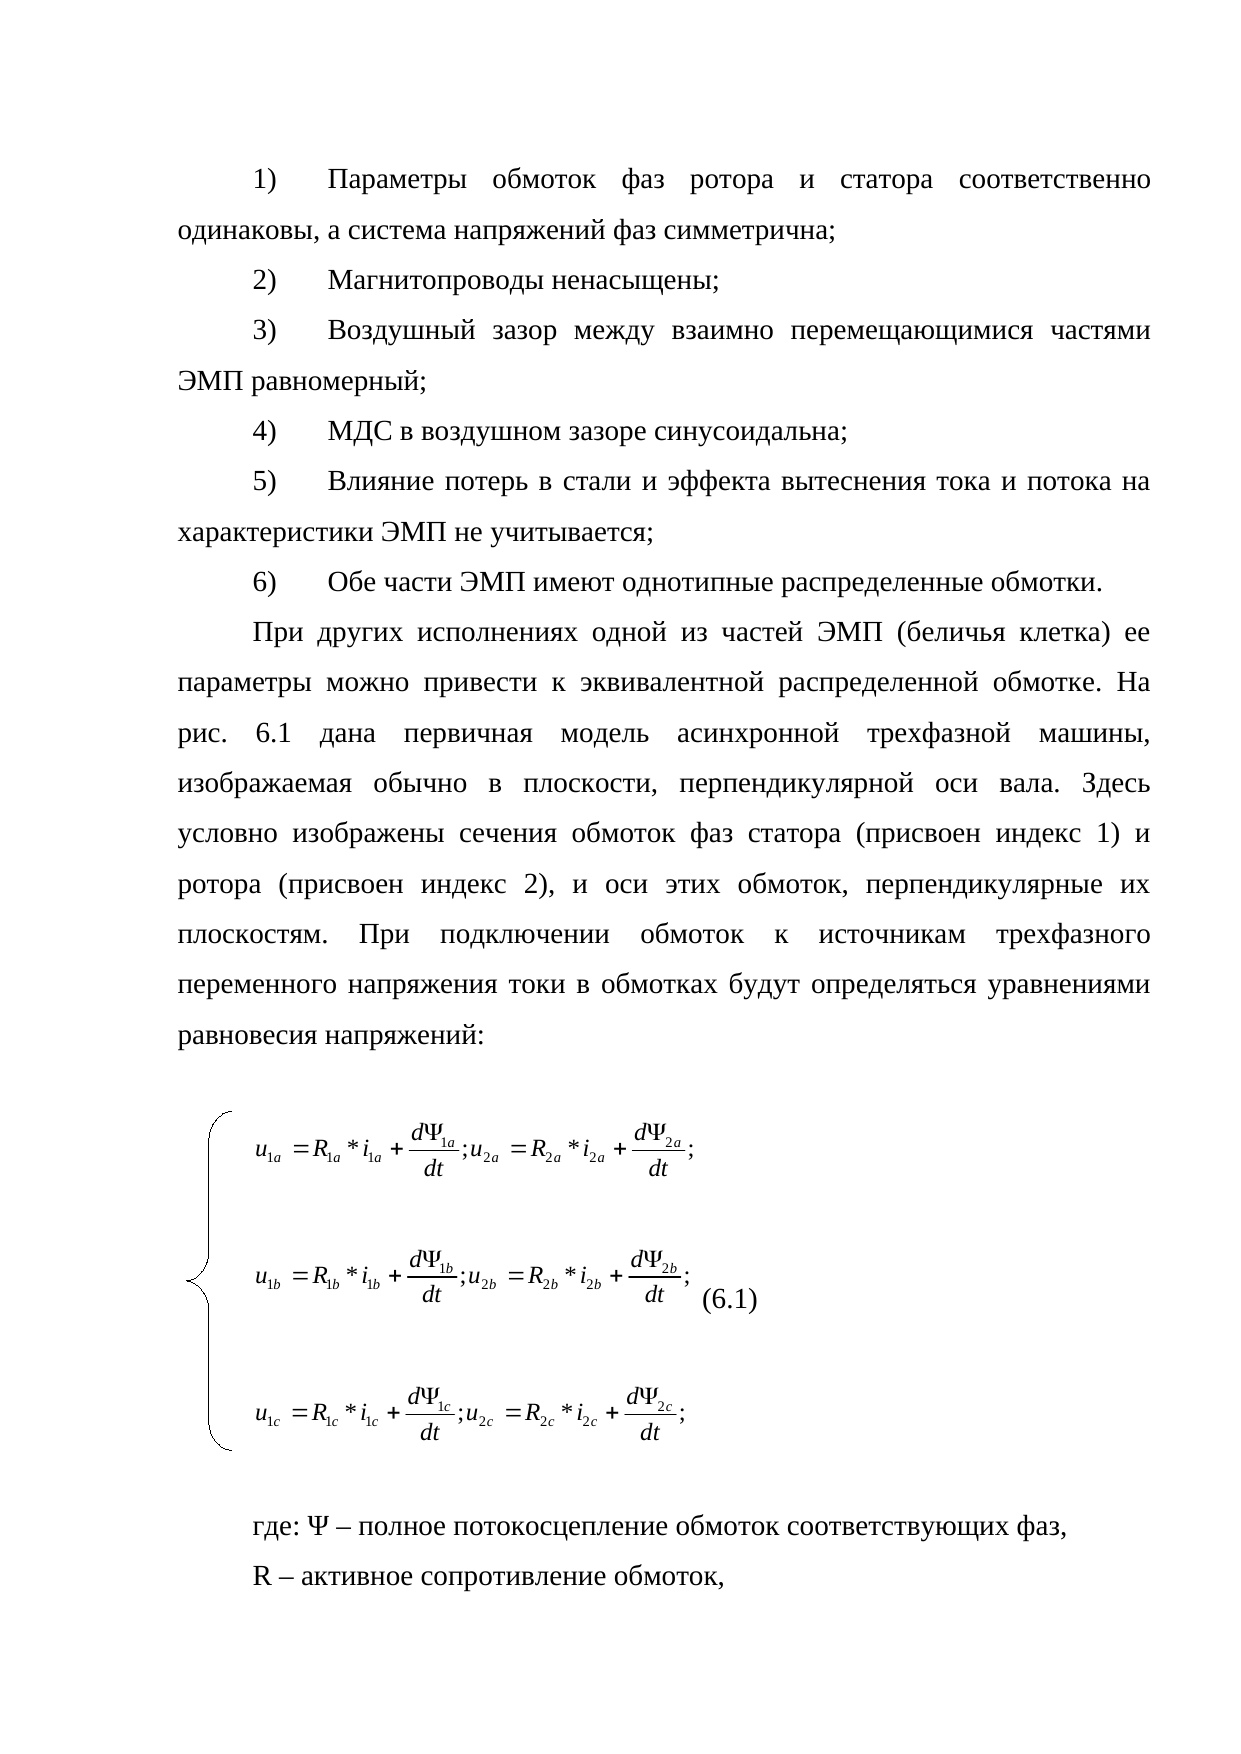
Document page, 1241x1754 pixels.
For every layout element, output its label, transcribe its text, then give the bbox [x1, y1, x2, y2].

list Воздушный зазор между взаимно перемещающимися частями ЭМП равномерный; [177, 312, 1152, 396]
text (6.1) [177, 1244, 1152, 1314]
list Магнитопроводы ненасыщены; [177, 262, 1152, 296]
text При других исполнениях одной из частей ЭМП (беличья клетка) ее параметры можно привести к эквивалентной распределенной обмотке. На рис. 6.1 дана первичная модель асинхронной трехфазной машины, изображаемая обычно в плоскости, перпендикулярной оси вала. Здесь условно изображены сечения обмоток фаз статора (присвоен индекс 1) и ротора (присвоен индекс 2), и оси этих обмоток, перпендикулярные их плоскостям. При подключении обмоток к источникам трехфазного переменного напряжения токи в обмотках будут определяться уравнениями равновесия напряжений: [177, 614, 1152, 1050]
list Параметры обмоток фаз ротора и статора соответственно одинаковы, а система напряжений фаз симметрична; [177, 161, 1152, 245]
list Влияние потерь в стали и эффекта вытеснения тока и потока на характеристики ЭМП не учитывается; [177, 463, 1152, 547]
text R – активное сопротивление обмоток, [177, 1558, 1152, 1592]
list МДС в воздушном зазоре синусоидальна; [177, 413, 1152, 447]
text где: Ψ – полное потокосцепление обмоток соответствующих фаз, [177, 1508, 1152, 1541]
list Обе части ЭМП имеют однотипные распределенные обмотки. [177, 564, 1152, 597]
